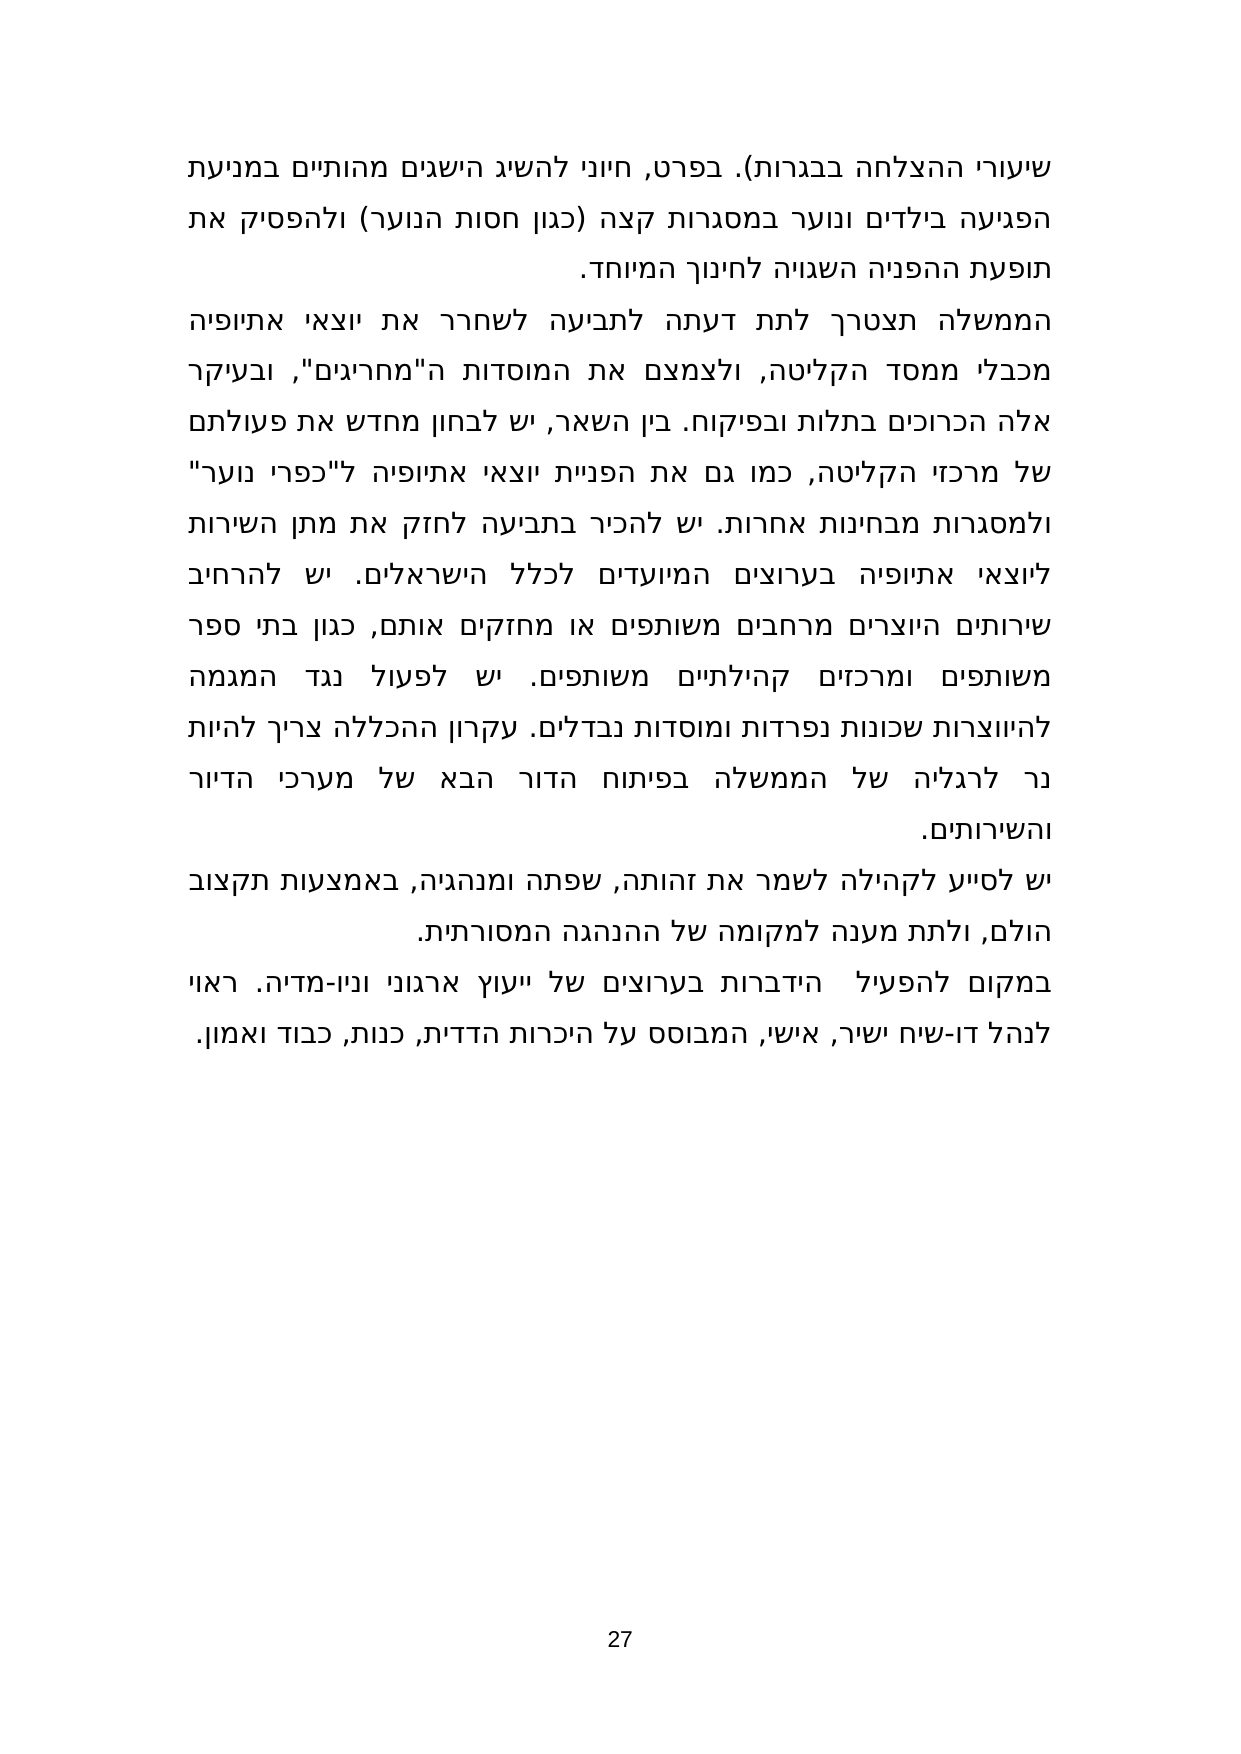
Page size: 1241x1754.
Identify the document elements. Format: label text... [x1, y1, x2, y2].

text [187, 150, 1053, 286]
text הממשלה תצטרך לתת דעתה לתביעה לשחרר את יוצאי אתיופיה מכבלי ממסד הקליטה, ולצמצם את המוסדות ה"מחריגים", ובעיקר אלה הכרוכים בתלות ובפיקוח. בין השאר, יש לבחון מחדש את פעולתם של מרכזי הקליטה, כמו גם את הפניית יוצאי אתיופיה ל"כפרי נוער" ולמסגרות מבחינות אחרות. יש להכיר בתביעה לחזק את מתן השירות ליוצאי אתיופיה בערוצים המיועדים לכלל הישראלים. יש להרחיב שירותים היוצרים מרחבים משותפים או מחזקים אותם, כגון בתי ספר משותפים ומרכזים קהילתיים משותפים. יש לפעול נגד המגמה להיווצרות שכונות נפרדות ומוסדות נבדלים. עקרון ההכללה צריך להיות נר לרגליה של הממשלה בפיתוח הדור הבא של מערכי הדיור והשירותים. [187, 303, 1053, 846]
text במקום להפעיל הידברות בערוצים של ייעוץ ארגוני וניו-מדיה. ראוי לנהל דו-שיח ישיר, אישי, המבוסס על היכרות הדדית, כנות, כבוד ואמון. [187, 965, 1053, 1050]
text יש לסייע לקהילה לשמר את זהותה, שפתה ומנהגיה, באמצעות תקצוב הולם, ולתת מענה למקומה של ההנהגה המסורתית. [187, 863, 1053, 948]
